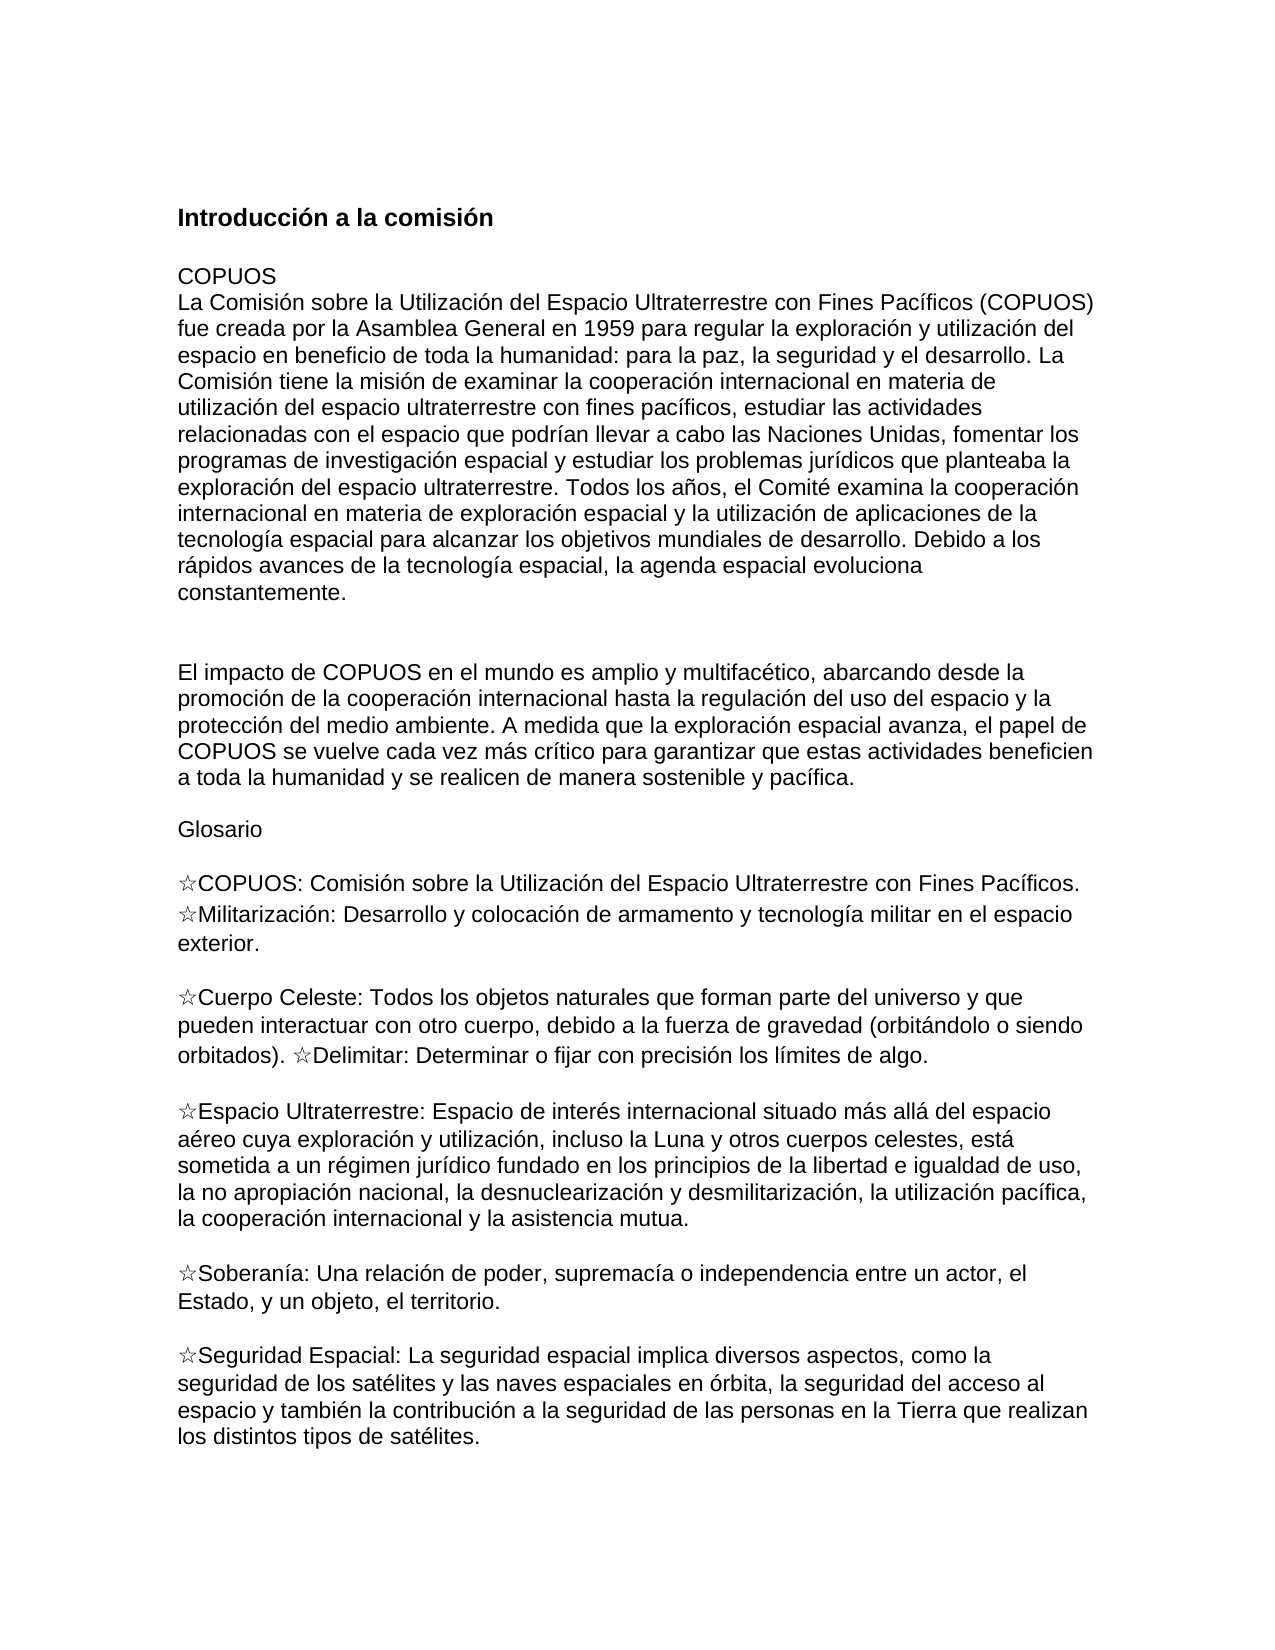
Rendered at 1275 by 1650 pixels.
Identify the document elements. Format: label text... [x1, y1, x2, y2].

text COPUOS [177, 263, 1098, 289]
text ☆Espacio Ultraterrestre: Espacio de interés internacional situado más allá del espacio aéreo cuya exploración y utilización, incluso la Luna y otros cuerpos celestes, está sometida a un régimen jurídico fundado en los principios de la libertad e igualdad de uso, la no apropiación nacional, la desnuclearización y desmilitarización, la utilización pacífica, la cooperación internacional y la asistencia mutua. [177, 1095, 1098, 1231]
text ☆COPUOS: Comisión sobre la Utilización del Espacio Ultraterrestre con Fines Pacíficos. ☆Militarización: Desarrollo y colocación de armamento y tecnología militar en el espacio exterior. [177, 867, 1098, 956]
subtitle Introducción a la comisión [177, 203, 1098, 232]
text La Comisión sobre la Utilización del Espacio Ultraterrestre con Fines Pacíficos (COPUOS) fue creada por la Asamblea General en 1959 para regular la exploración y utilización del espacio en beneficio de toda la humanidad: para la paz, la seguridad y el desarrollo. La Comisión tiene la misión de examinar la cooperación internacional en materia de utilización del espacio ultraterrestre con fines pacíficos, estudiar las actividades relacionadas con el espacio que podrían llevar a cabo las Naciones Unidas, fomentar los programas de investigación espacial y estudiar los problemas jurídicos que planteaba la exploración del espacio ultraterrestre. Todos los años, el Comité examina la cooperación internacional en materia de exploración espacial y la utilización de aplicaciones de la tecnología espacial para alcanzar los objetivos mundiales de desarrollo. Debido a los rápidos avances de la tecnología espacial, la agenda espacial evoluciona constantemente. [177, 289, 1098, 605]
text ☆Soberanía: Una relación de poder, supremacía o independencia entre un actor, el Estado, y un objeto, el territorio. [177, 1256, 1098, 1314]
text ☆Cuerpo Celeste: Todos los objetos naturales que forman parte del universo y que pueden interactuar con otro cuerpo, debido a la fuerza de gravedad (orbitándolo o siendo orbitados). ☆Delimitar: Determinar o fijar con precisión los límites de algo. [177, 981, 1098, 1070]
text ☆Seguridad Espacial: La seguridad espacial implica diversos aspectos, como la seguridad de los satélites y las naves espaciales en órbita, la seguridad del acceso al espacio y también la contribución a la seguridad de las personas en la Tierra que realizan los distintos tipos de satélites. [177, 1339, 1098, 1449]
text El impacto de COPUOS en el mundo es amplio y multifacético, abarcando desde la promoción de la cooperación internacional hasta la regulación del uso del espacio y la protección del medio ambiente. A medida que la exploración espacial avanza, el papel de COPUOS se vuelve cada vez más crítico para garantizar que estas actividades beneficien a toda la humanidad y se realicen de manera sostenible y pacífica. [177, 659, 1098, 791]
text Glosario [177, 816, 1098, 842]
